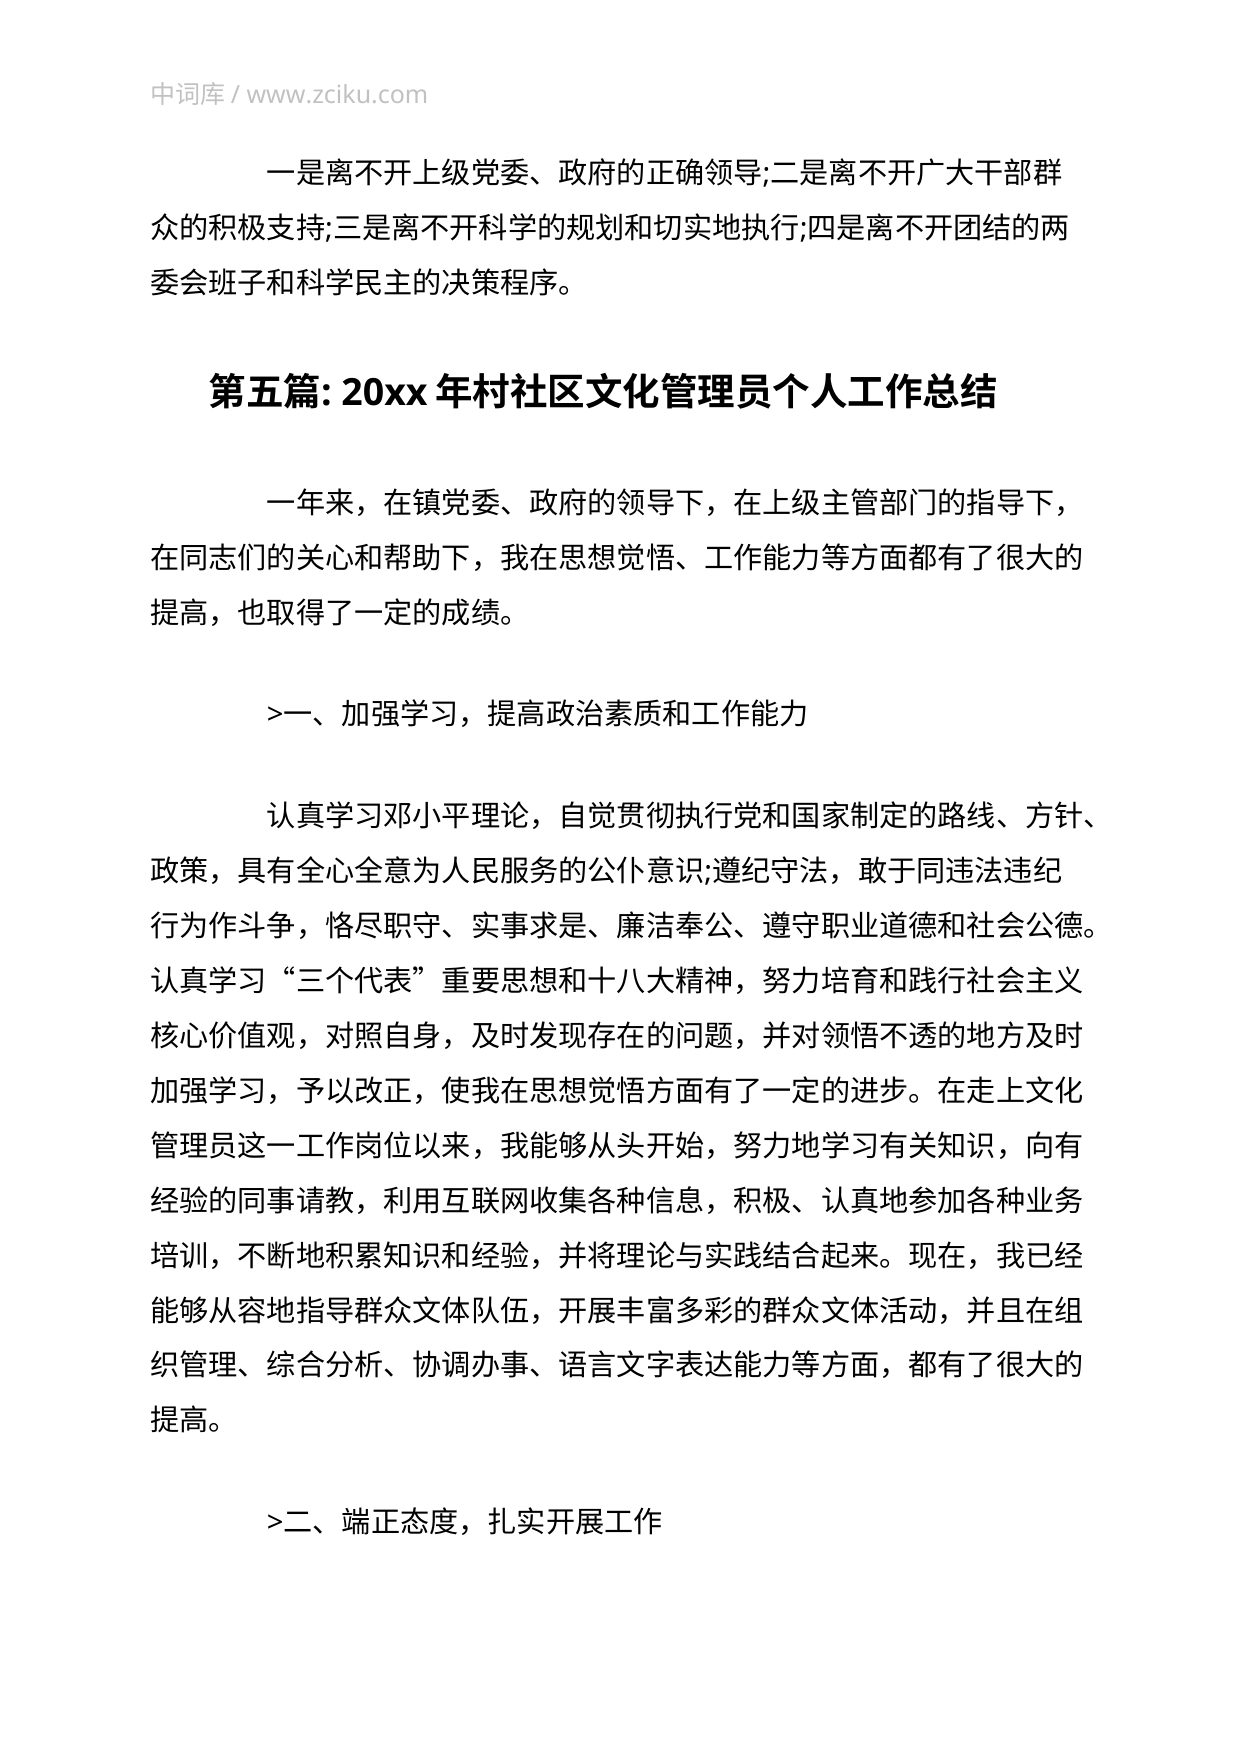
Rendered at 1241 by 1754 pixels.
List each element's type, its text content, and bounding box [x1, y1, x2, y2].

text 一年来，在镇党委、政府的领导下，在上级主管部门的指导下，在同志们的关心和帮助下，我在思想觉悟、工作能力等方面都有了很大的提高，也取得了一定的成绩。 [150, 479, 1090, 631]
text 第五篇: 20xx年村社区文化管理员个人工作总结 [150, 362, 1090, 416]
text 认真学习邓小平理论，自觉贯彻执行党和国家制定的路线、方针、政策，具有全心全意为人民服务的公仆意识;遵纪守法，敢于同违法违纪行为作斗争，恪尽职守、实事求是、廉洁奉公、遵守职业道德和社会公德。认真学习“三个代表”重要思想和十八大精神，努力培育和践行社会主义核心价值观，对照自身，及时发现存在的问题，并对领悟不透的地方及时加强学习，予以改正，使我在思想觉悟方面有了一定的进步。在走上文化管理员这一工作岗位以来，我能够从头开始，努力地学习有关知识，向有经验的同事请教，利用互联网收集各种信息，积极、认真地参加各种业务培训，不断地积累知识和经验，并将理论与实践结合起来。现在，我已经能够从容地指导群众文体队伍，开展丰富多彩的群众文体活动，并且在组织管理、综合分析、协调办事、语言文字表达能力等方面，都有了很大的提高。 [150, 793, 1090, 1439]
text 一是离不开上级党委、政府的正确领导;二是离不开广大干部群众的积极支持;三是离不开科学的规划和切实地执行;四是离不开团结的两委会班子和科学民主的决策程序。 [150, 150, 1090, 302]
text >二、端正态度，扎实开展工作 [150, 1499, 1090, 1541]
text >一、加强学习，提高政治素质和工作能力 [150, 691, 1090, 733]
